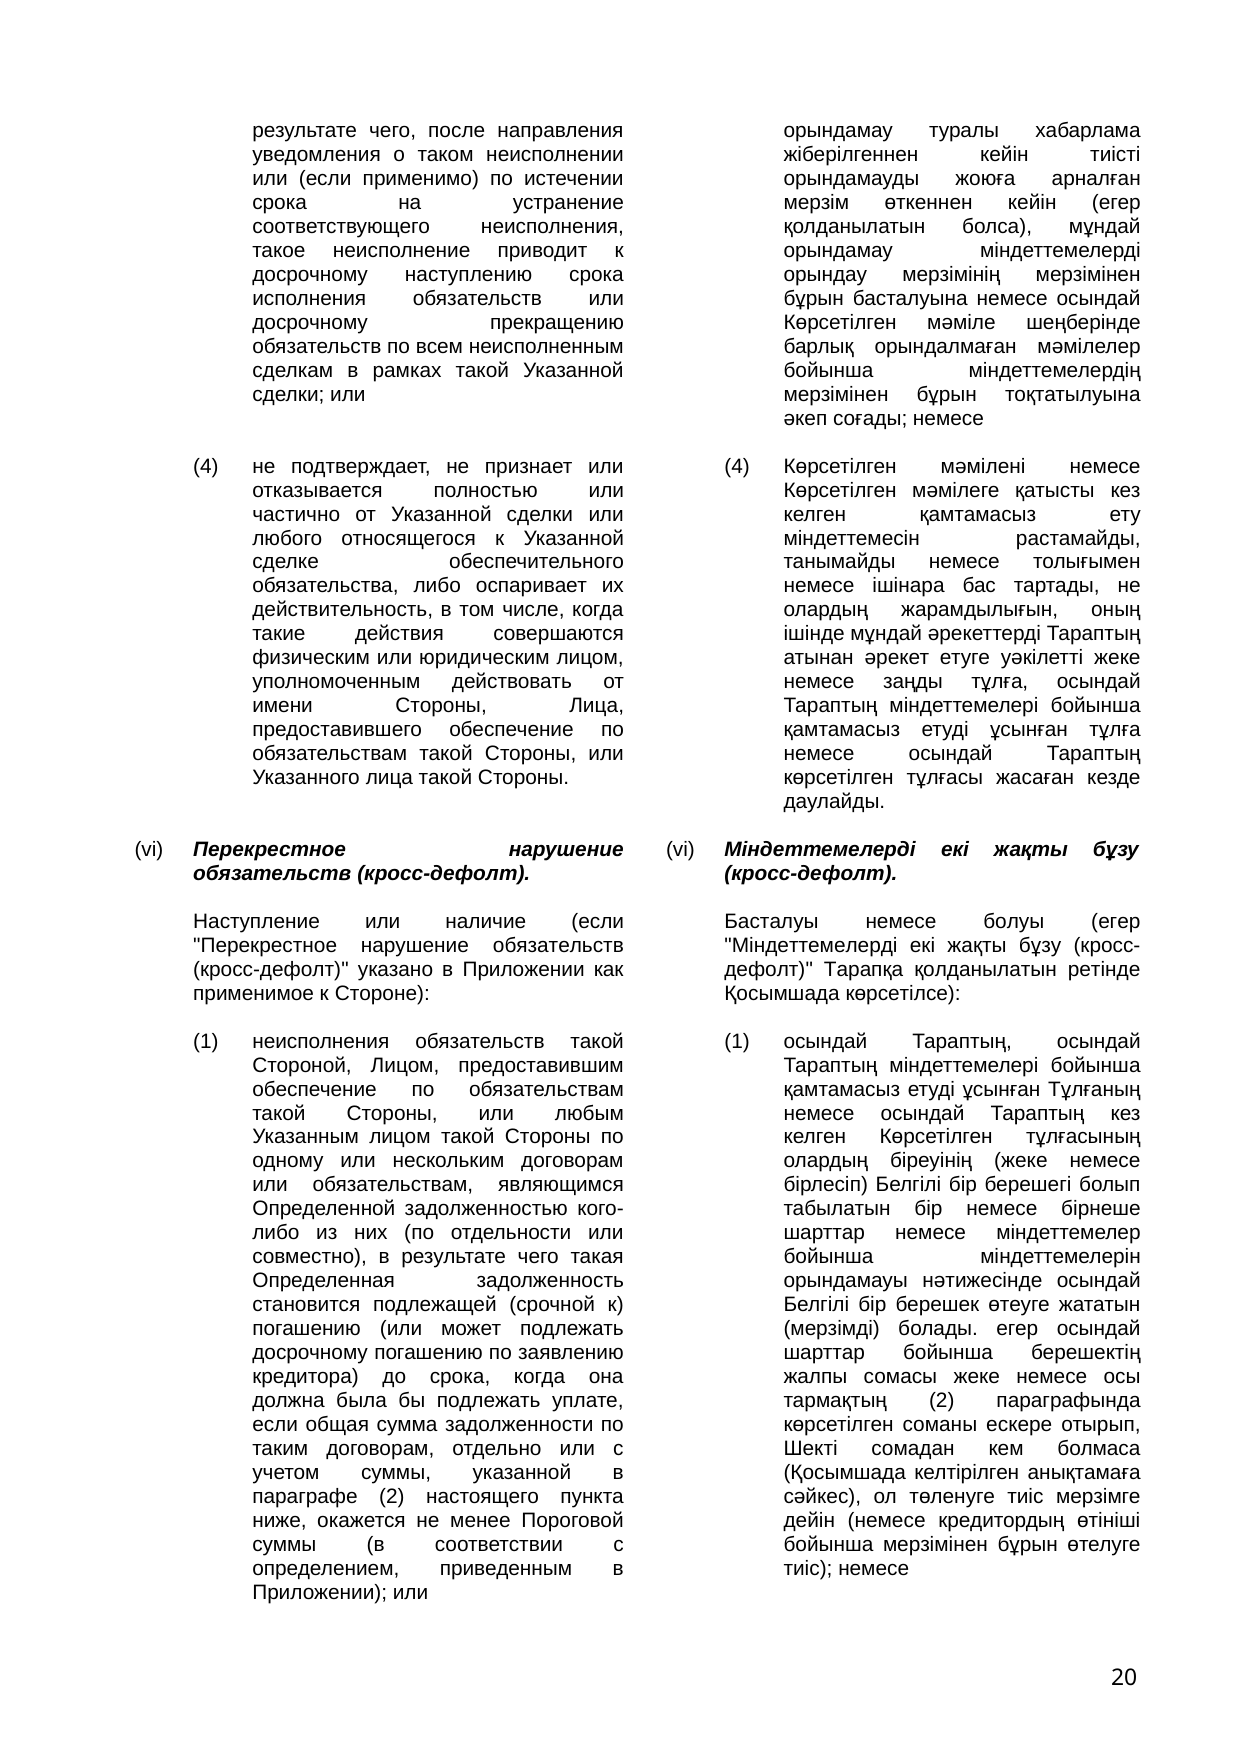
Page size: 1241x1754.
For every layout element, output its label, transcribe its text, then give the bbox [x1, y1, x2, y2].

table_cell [635, 118, 1152, 453]
table_cell не подтверждает, не признает или отказывается полностью или частично от Указанной сделки или любого относящегося к Указанной сделке обеспечительного обязательства, либо оспаривает их действительность, в том числе, когда такие действия совершаются физическим или юридическим лицом, уполномоченным действовать от имени Стороны, Лица, предоставившего обеспечение по обязательствам такой Стороны, или Указанного лица такой Стороны. [103, 454, 635, 837]
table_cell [103, 118, 635, 453]
table_cell Көрсетілген мәмілені немесе Көрсетілген мәмілеге қатысты кез келген қамтамасыз ету міндеттемесін растамайды, танымайды немесе толығымен немесе ішінара бас тартады, не олардың жарамдылығын, оның ішінде мұндай әрекеттерді Тараптың атынан әрекет етуге уәкілетті жеке немесе заңды тұлға, осындай Тараптың міндеттемелері бойынша қамтамасыз етуді ұсынған тұлға немесе осындай Тараптың көрсетілген тұлғасы жасаған кезде даулайды. [635, 454, 1152, 837]
table_cell Міндеттемелерді екі жақты бұзу (кросс-дефолт). [635, 837, 1152, 909]
table_cell Басталуы немесе болуы (егер "Міндеттемелерді екі жақты бұзу (кросс-дефолт)" Тарапқа қолданылатын ретінде Қосымшада көрсетілсе): [635, 909, 1152, 1028]
table_cell неисполнения обязательств такой Стороной, Лицом, предоставившим обеспечение по обязательствам такой Стороны, или любым Указанным лицом такой Стороны по одному или нескольким договорам или обязательствам, являющимся Определенной задолженностью кого-либо из них (по отдельности или совместно), в результате чего такая Определенная задолженность становится подлежащей (срочной к) погашению (или может подлежать досрочному погашению по заявлению кредитора) до срока, когда она должна была бы подлежать уплате, если общая сумма задолженности по таким договорам, отдельно или с учетом суммы, указанной в параграфе (2) настоящего пункта ниже, окажется не менее Пороговой суммы (в соответствии с определением, приведенным в Приложении); или [103, 1029, 635, 1627]
table_cell Наступление или наличие (если "Перекрестное нарушение обязательств (кросс-дефолт)" указано в Приложении как применимое к Стороне): [103, 909, 635, 1028]
table_cell Перекрестное нарушение обязательств (кросс-дефолт). [103, 837, 635, 909]
table_cell осындай Тараптың, осындай Тараптың міндеттемелері бойынша қамтамасыз етуді ұсынған Тұлғаның немесе осындай Тараптың кез келген Көрсетілген тұлғасының олардың біреуінің (жеке немесе бірлесіп) Белгілі бір берешегі болып табылатын бір немесе бірнеше шарттар немесе міндеттемелер бойынша міндеттемелерін орындамауы нәтижесінде осындай Белгілі бір берешек өтеуге жататын (мерзімді) болады. егер осындай шарттар бойынша берешектің жалпы сомасы жеке немесе осы тармақтың (2) параграфында көрсетілген соманы ескере отырып, Шекті сомадан кем болмаса (Қосымшада келтірілген анықтамаға сәйкес), ол төленуге тиіс мерзімге дейін (немесе кредитордың өтініші бойынша мерзімінен бұрын өтелуге тиіс); немесе [635, 1029, 1152, 1627]
